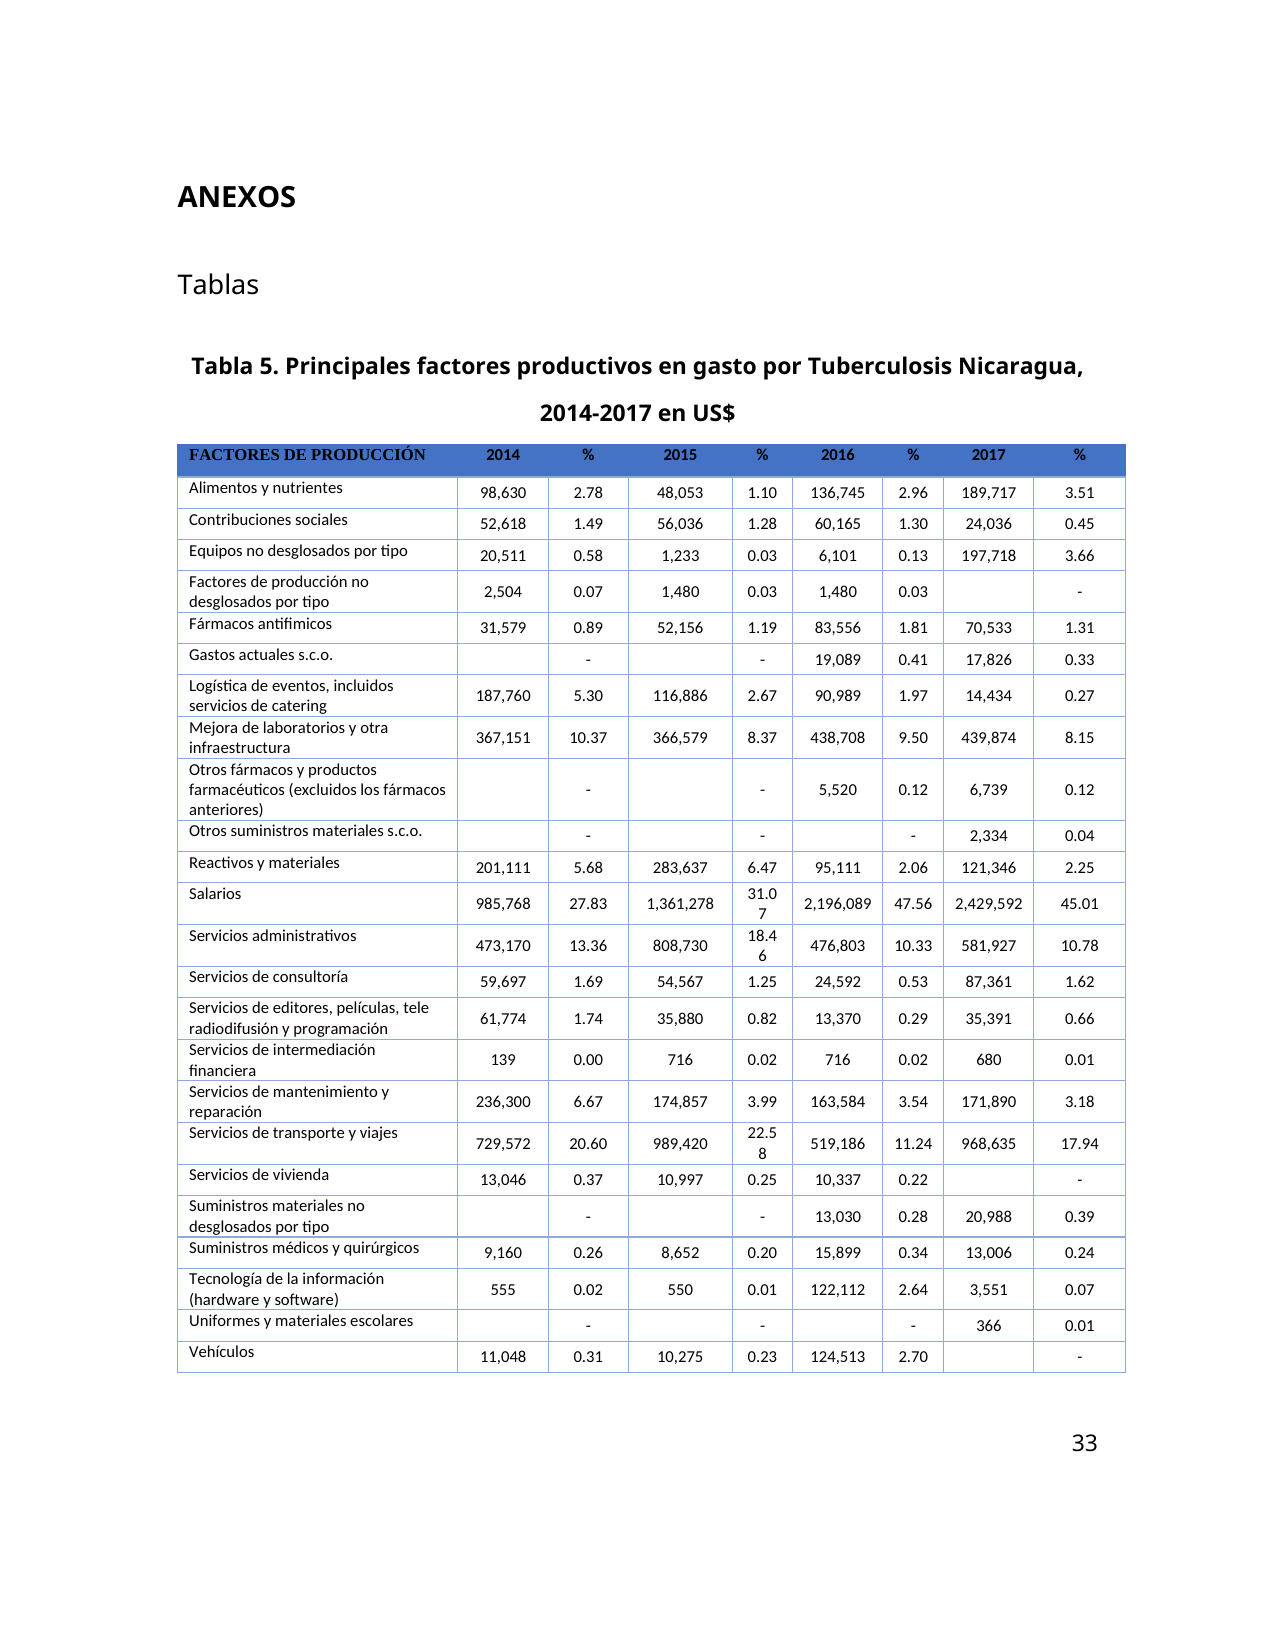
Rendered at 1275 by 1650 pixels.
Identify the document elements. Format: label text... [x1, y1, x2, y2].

table_cell [458, 821, 548, 851]
table_cell Uniformes y materiales escolares [178, 1310, 457, 1341]
table_cell 0.01 [1034, 1310, 1125, 1341]
table_cell 10,997 [629, 1165, 732, 1195]
table_cell 476,803 [793, 925, 882, 966]
table_cell [793, 821, 882, 851]
table_cell 35,880 [629, 998, 732, 1038]
table_cell 3.99 [733, 1081, 792, 1122]
table_cell - [549, 759, 628, 820]
table_cell 0.37 [549, 1165, 628, 1195]
table_cell 10.37 [549, 717, 628, 758]
table_cell 0.53 [883, 967, 943, 997]
table_cell 1,480 [793, 571, 882, 612]
table_cell - [883, 821, 943, 851]
table_cell 555 [458, 1269, 548, 1309]
table_header FACTORES DE PRODUCCIÓN [178, 445, 457, 476]
table_cell 22.58 [733, 1123, 792, 1163]
table_cell 18.46 [733, 925, 792, 966]
table_cell 31.07 [733, 883, 792, 924]
table_cell Servicios administrativos [178, 925, 457, 966]
table_cell 0.82 [733, 998, 792, 1038]
table_cell Otros suministros materiales s.c.o. [178, 821, 457, 851]
table_cell 60,165 [793, 509, 882, 539]
table_cell 1.69 [549, 967, 628, 997]
table_cell 519,186 [793, 1123, 882, 1163]
table_cell 729,572 [458, 1123, 548, 1163]
table_cell 2.96 [883, 478, 943, 508]
table_cell 0.26 [549, 1238, 628, 1268]
table_cell [629, 759, 732, 820]
table_header % [1034, 445, 1125, 476]
table_cell 0.34 [883, 1238, 943, 1268]
table_cell 0.31 [549, 1342, 628, 1372]
table_cell [793, 1310, 882, 1341]
table_cell 2.67 [733, 675, 792, 716]
table_cell 3.51 [1034, 478, 1125, 508]
table_cell 367,151 [458, 717, 548, 758]
table_cell 13,030 [793, 1196, 882, 1236]
table_cell 1.49 [549, 509, 628, 539]
table_cell 985,768 [458, 883, 548, 924]
table_cell [944, 571, 1033, 612]
table_cell Factores de producción no desglosados por tipo [178, 571, 457, 612]
table_cell 61,774 [458, 998, 548, 1038]
table_cell 8.15 [1034, 717, 1125, 758]
table_cell 0.04 [1034, 821, 1125, 851]
table_header 2014 [458, 445, 548, 476]
table_cell 136,745 [793, 478, 882, 508]
table_cell Logística de eventos, incluidos servicios de catering [178, 675, 457, 716]
table_cell 14,434 [944, 675, 1033, 716]
table_cell 47.56 [883, 883, 943, 924]
table_cell 0.58 [549, 540, 628, 570]
table_cell 0.29 [883, 998, 943, 1038]
table_cell - [733, 644, 792, 674]
table_cell Mejora de laboratorios y otra infraestructura [178, 717, 457, 758]
table_cell 0.22 [883, 1165, 943, 1195]
table_cell Contribuciones sociales [178, 509, 457, 539]
table_cell 1,233 [629, 540, 732, 570]
table_cell Suministros materiales no desglosados por tipo [178, 1196, 457, 1236]
table_cell 2.78 [549, 478, 628, 508]
table_cell 2,429,592 [944, 883, 1033, 924]
table_cell Alimentos y nutrientes [178, 478, 457, 508]
table_cell 6,101 [793, 540, 882, 570]
table_cell 24,592 [793, 967, 882, 997]
table_cell 366,579 [629, 717, 732, 758]
table_cell 438,708 [793, 717, 882, 758]
table_cell 2.64 [883, 1269, 943, 1309]
table_cell 20,988 [944, 1196, 1033, 1236]
table_cell 54,567 [629, 967, 732, 997]
table_cell 1.10 [733, 478, 792, 508]
table_cell 1.19 [733, 613, 792, 643]
table_cell - [1034, 571, 1125, 612]
table_cell 13,046 [458, 1165, 548, 1195]
table_cell 10.33 [883, 925, 943, 966]
table_cell 9,160 [458, 1238, 548, 1268]
table_cell 0.01 [733, 1269, 792, 1309]
table_cell 236,300 [458, 1081, 548, 1122]
table_cell 1.97 [883, 675, 943, 716]
table_cell 1,480 [629, 571, 732, 612]
table_header % [733, 445, 792, 476]
table_cell 52,618 [458, 509, 548, 539]
table_cell 0.24 [1034, 1238, 1125, 1268]
table_cell - [549, 1310, 628, 1341]
table_cell 121,346 [944, 852, 1033, 882]
table_cell - [1034, 1165, 1125, 1195]
table_cell 2,196,089 [793, 883, 882, 924]
table_cell 6,739 [944, 759, 1033, 820]
table_cell - [549, 1196, 628, 1236]
table_cell 56,036 [629, 509, 732, 539]
table_cell 122,112 [793, 1269, 882, 1309]
table_cell 0.07 [1034, 1269, 1125, 1309]
table_cell 3.18 [1034, 1081, 1125, 1122]
table_cell 0.12 [883, 759, 943, 820]
table_header 2016 [793, 445, 882, 476]
table_cell Servicios de mantenimiento y reparación [178, 1081, 457, 1122]
table_cell 6.47 [733, 852, 792, 882]
table_header % [549, 445, 628, 476]
table_cell 201,111 [458, 852, 548, 882]
table_cell Servicios de intermediación financiera [178, 1040, 457, 1080]
table_cell 20,511 [458, 540, 548, 570]
table_cell 15,899 [793, 1238, 882, 1268]
table_cell 87,361 [944, 967, 1033, 997]
table_cell 989,420 [629, 1123, 732, 1163]
table_cell 17,826 [944, 644, 1033, 674]
table_cell Vehículos [178, 1342, 457, 1372]
table_cell 0.03 [883, 571, 943, 612]
table_cell Tecnología de la información (hardware y software) [178, 1269, 457, 1309]
subtitle Tablas [177, 265, 1098, 302]
table_cell Reactivos y materiales [178, 852, 457, 882]
subtitle aNEXOS [177, 177, 1098, 216]
table_cell 27.83 [549, 883, 628, 924]
table_cell 0.02 [733, 1040, 792, 1080]
table_cell 95,111 [793, 852, 882, 882]
table_cell 98,630 [458, 478, 548, 508]
table_cell 0.39 [1034, 1196, 1125, 1236]
table_cell 473,170 [458, 925, 548, 966]
table_cell 716 [629, 1040, 732, 1080]
table_cell 13.36 [549, 925, 628, 966]
table_cell 0.12 [1034, 759, 1125, 820]
table_cell Servicios de transporte y viajes [178, 1123, 457, 1163]
table_cell 0.66 [1034, 998, 1125, 1038]
table_cell 11.24 [883, 1123, 943, 1163]
table_cell 1.31 [1034, 613, 1125, 643]
text 2014-2017 en US$ [177, 397, 1098, 428]
table_cell - [733, 759, 792, 820]
table_cell 0.45 [1034, 509, 1125, 539]
table_header 2015 [629, 445, 732, 476]
table_cell Servicios de editores, películas, tele radiodifusión y programación [178, 998, 457, 1038]
table_cell [458, 1196, 548, 1236]
table_cell 0.02 [883, 1040, 943, 1080]
table_cell Otros fármacos y productos farmacéuticos (excluidos los fármacos anteriores) [178, 759, 457, 820]
table_cell 1.25 [733, 967, 792, 997]
table_cell 1,361,278 [629, 883, 732, 924]
table_cell 283,637 [629, 852, 732, 882]
table_cell 171,890 [944, 1081, 1033, 1122]
table_cell 6.67 [549, 1081, 628, 1122]
table_cell Equipos no desglosados por tipo [178, 540, 457, 570]
table_cell 52,156 [629, 613, 732, 643]
table_cell 24,036 [944, 509, 1033, 539]
table_cell 9.50 [883, 717, 943, 758]
table_cell - [1034, 1342, 1125, 1372]
table_cell 3.66 [1034, 540, 1125, 570]
table_cell [944, 1165, 1033, 1195]
table_cell 8,652 [629, 1238, 732, 1268]
table_cell 5.68 [549, 852, 628, 882]
table_cell 197,718 [944, 540, 1033, 570]
table_cell [458, 1310, 548, 1341]
table_cell 139 [458, 1040, 548, 1080]
table_cell 0.02 [549, 1269, 628, 1309]
table_cell 10.78 [1034, 925, 1125, 966]
table_cell [629, 821, 732, 851]
table_cell 0.00 [549, 1040, 628, 1080]
table_cell - [733, 1310, 792, 1341]
table_cell 0.23 [733, 1342, 792, 1372]
table_cell 5.30 [549, 675, 628, 716]
table_cell 3,551 [944, 1269, 1033, 1309]
table_cell 808,730 [629, 925, 732, 966]
table_cell 187,760 [458, 675, 548, 716]
table_cell 0.33 [1034, 644, 1125, 674]
table_cell 968,635 [944, 1123, 1033, 1163]
table_cell 174,857 [629, 1081, 732, 1122]
table_cell 5,520 [793, 759, 882, 820]
table_cell 31,579 [458, 613, 548, 643]
table_cell 124,513 [793, 1342, 882, 1372]
table_cell 70,533 [944, 613, 1033, 643]
table_cell 2.06 [883, 852, 943, 882]
table_cell 45.01 [1034, 883, 1125, 924]
text Tabla 5. Principales factores productivos en gasto por Tuberculosis Nicaragua, [177, 350, 1098, 381]
table_cell 439,874 [944, 717, 1033, 758]
table_cell [629, 1196, 732, 1236]
table_cell 116,886 [629, 675, 732, 716]
table_cell 0.01 [1034, 1040, 1125, 1080]
table_cell 13,370 [793, 998, 882, 1038]
table_header 2017 [944, 445, 1033, 476]
table_cell 10,337 [793, 1165, 882, 1195]
table_cell 0.27 [1034, 675, 1125, 716]
table_cell 0.20 [733, 1238, 792, 1268]
table_header % [883, 445, 943, 476]
table_cell 550 [629, 1269, 732, 1309]
table_cell 0.41 [883, 644, 943, 674]
table_cell 0.03 [733, 571, 792, 612]
table_cell 83,556 [793, 613, 882, 643]
table_cell 1.62 [1034, 967, 1125, 997]
table_cell 0.03 [733, 540, 792, 570]
table_cell [629, 1310, 732, 1341]
table_cell 19,089 [793, 644, 882, 674]
table_cell 189,717 [944, 478, 1033, 508]
table_cell 20.60 [549, 1123, 628, 1163]
table_cell [944, 1342, 1033, 1372]
table_cell [458, 759, 548, 820]
table_cell Salarios [178, 883, 457, 924]
table_cell 0.25 [733, 1165, 792, 1195]
table_cell - [733, 821, 792, 851]
table_cell 2,504 [458, 571, 548, 612]
table_cell - [549, 821, 628, 851]
table_cell 716 [793, 1040, 882, 1080]
table_cell - [733, 1196, 792, 1236]
table_cell Servicios de consultoría [178, 967, 457, 997]
table_cell 48,053 [629, 478, 732, 508]
table_cell 0.89 [549, 613, 628, 643]
table_cell 2,334 [944, 821, 1033, 851]
table_cell 163,584 [793, 1081, 882, 1122]
table_cell Suministros médicos y quirúrgicos [178, 1238, 457, 1268]
table_cell 680 [944, 1040, 1033, 1080]
table_cell - [883, 1310, 943, 1341]
table_cell 17.94 [1034, 1123, 1125, 1163]
table_cell 581,927 [944, 925, 1033, 966]
table_cell 59,697 [458, 967, 548, 997]
table_cell 1.28 [733, 509, 792, 539]
table_cell 0.07 [549, 571, 628, 612]
table_cell 1.30 [883, 509, 943, 539]
table_cell Servicios de vivienda [178, 1165, 457, 1195]
table_cell 1.74 [549, 998, 628, 1038]
table_cell 366 [944, 1310, 1033, 1341]
table_cell [458, 644, 548, 674]
table_cell 11,048 [458, 1342, 548, 1372]
table_cell 8.37 [733, 717, 792, 758]
table_cell Fármacos antifimicos [178, 613, 457, 643]
table_cell 35,391 [944, 998, 1033, 1038]
table_cell 10,275 [629, 1342, 732, 1372]
table_cell 0.28 [883, 1196, 943, 1236]
table_cell 0.13 [883, 540, 943, 570]
table_cell - [549, 644, 628, 674]
table_cell 3.54 [883, 1081, 943, 1122]
table_cell 1.81 [883, 613, 943, 643]
table_cell 90,989 [793, 675, 882, 716]
table_cell 2.70 [883, 1342, 943, 1372]
table_cell [629, 644, 732, 674]
table_cell 2.25 [1034, 852, 1125, 882]
table_cell 13,006 [944, 1238, 1033, 1268]
table_cell Gastos actuales s.c.o. [178, 644, 457, 674]
